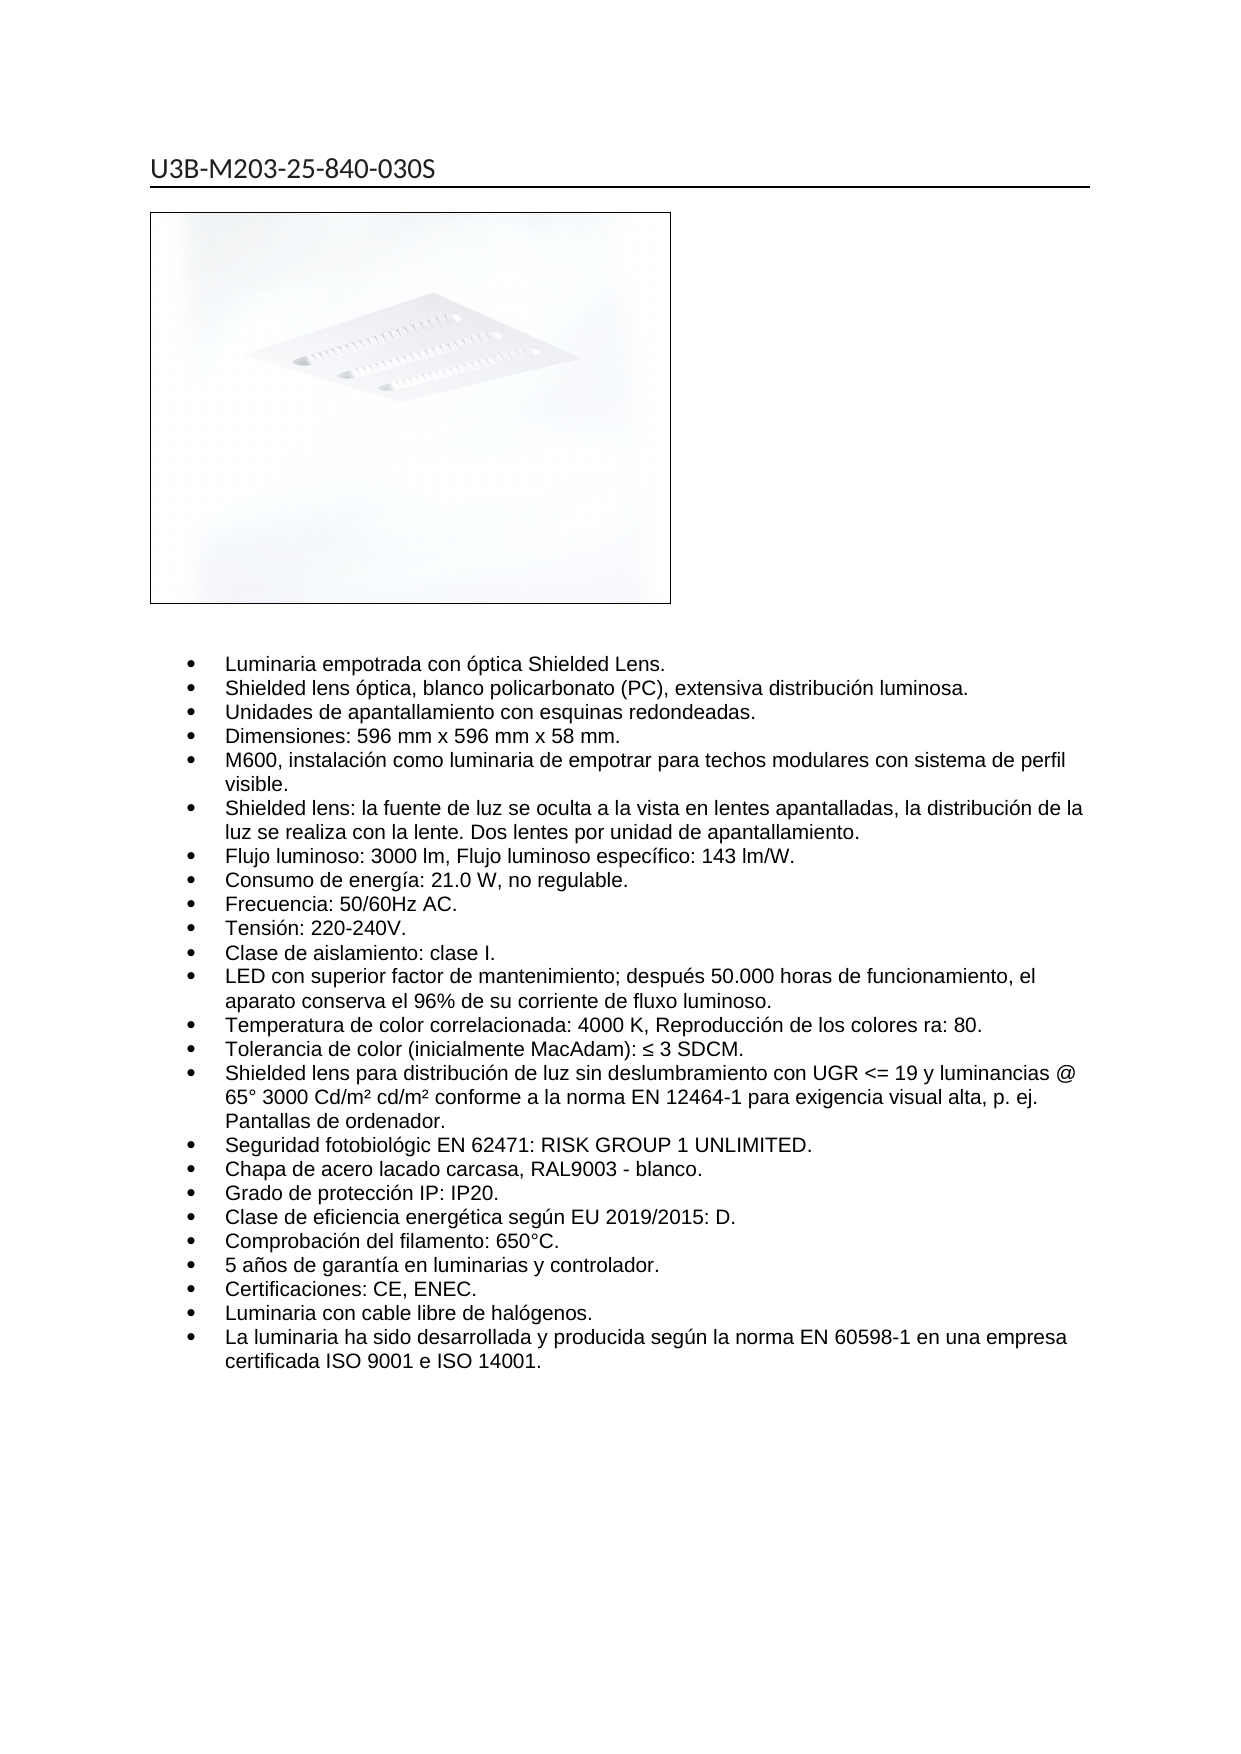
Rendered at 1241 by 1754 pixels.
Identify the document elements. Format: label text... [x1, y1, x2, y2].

list Clase de eficiencia energética según EU 2019/2015: D. [187, 1205, 1090, 1229]
list Tolerancia de color (inicialmente MacAdam): ≤ 3 SDCM. [187, 1036, 1090, 1061]
list Certificaciones: CE, ENEC. [187, 1277, 1090, 1301]
list Shielded lens para distribución de luz sin deslumbramiento con UGR <= 19 y luminancias @ 65° 3000 Cd/m² cd/m² conforme a la norma EN 12464-1 para exigencia visual alta, p. ej. Pantallas de ordenador. [187, 1061, 1090, 1132]
list Consumo de energía: 21.0 W, no regulable. [187, 868, 1090, 892]
list Luminaria con cable libre de halógenos. [187, 1301, 1090, 1325]
list Frecuencia: 50/60Hz AC. [187, 892, 1090, 916]
picture [151, 213, 670, 603]
list Temperatura de color correlacionada: 4000 K, Reproducción de los colores ra: 80. [187, 1012, 1090, 1036]
list Dimensiones: 596 mm x 596 mm x 58 mm. [187, 724, 1090, 748]
list 5 años de garantía en luminarias y controlador. [187, 1253, 1090, 1277]
text U3B-M203-25-840-030S [150, 150, 1090, 186]
list Grado de protección IP: IP20. [187, 1181, 1090, 1205]
list Seguridad fotobiológic EN 62471: RISK GROUP 1 UNLIMITED. [187, 1132, 1090, 1157]
list Shielded lens: la fuente de luz se oculta a la vista en lentes apantalladas, la distribución de la luz se realiza con la lente. Dos lentes por unidad de apantallamiento. [187, 796, 1090, 844]
list Tensión: 220-240V. [187, 916, 1090, 940]
list M600, instalación como luminaria de empotrar para techos modulares con sistema de perfil visible. [187, 748, 1090, 796]
list Luminaria empotrada con óptica Shielded Lens. [187, 652, 1090, 676]
list Clase de aislamiento: clase I. [187, 940, 1090, 964]
list Flujo luminoso: 3000 lm, Flujo luminoso específico: 143 lm/W. [187, 844, 1090, 868]
list La luminaria ha sido desarrollada y producida según la norma EN 60598-1 en una empresa certificada ISO 9001 e ISO 14001. [187, 1325, 1090, 1373]
list Chapa de acero lacado carcasa, RAL9003 - blanco. [187, 1157, 1090, 1181]
list LED con superior factor de mantenimiento; después 50.000 horas de funcionamiento, el aparato conserva el 96% de su corriente de fluxo luminoso. [187, 964, 1090, 1012]
list Comprobación del filamento: 650°C. [187, 1229, 1090, 1253]
list Shielded lens óptica, blanco policarbonato (PC), extensiva distribución luminosa. [187, 676, 1090, 700]
list Unidades de apantallamiento con esquinas redondeadas. [187, 700, 1090, 724]
